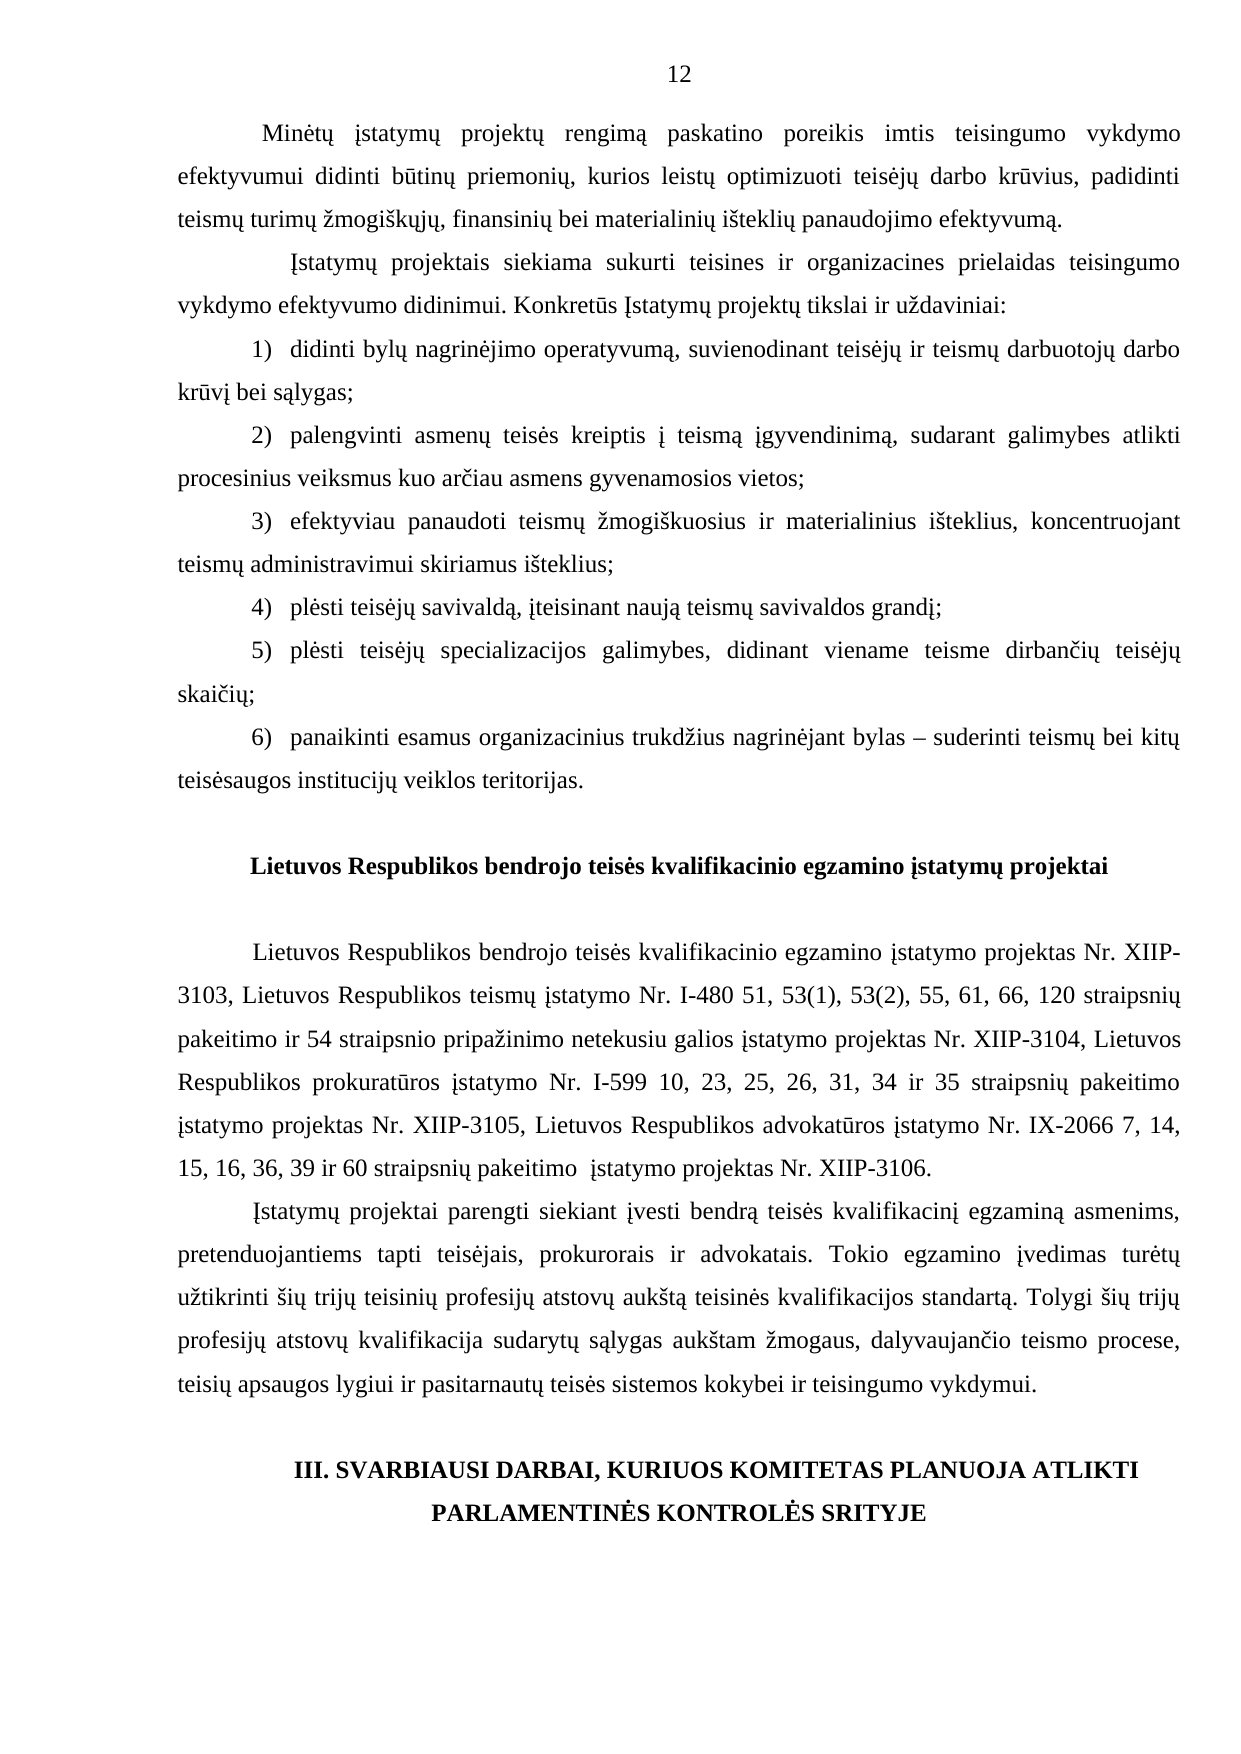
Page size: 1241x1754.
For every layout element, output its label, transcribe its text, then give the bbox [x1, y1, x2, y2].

text 5) plėsti teisėjų specializacijos galimybes, didinant viename teisme dirbančių teisėjų skaičių; [177, 636, 1181, 707]
text 2) palengvinti asmenų teisės kreiptis į teismą įgyvendinimą, sudarant galimybes atlikti procesinius veiksmus kuo arčiau asmens gyvenamosios vietos; [177, 420, 1181, 492]
text 1) didinti bylų nagrinėjimo operatyvumą, suvienodinant teisėjų ir teismų darbuotojų darbo krūvį bei sąlygas; [177, 334, 1181, 406]
text Įstatymų projektai parengti siekiant įvesti bendrą teisės kvalifikacinį egzaminą asmenims, pretenduojantiems tapti teisėjais, prokurorais ir advokatais. Tokio egzamino įvedimas turėtų užtikrinti šių trijų teisinių profesijų atstovų aukštą teisinės kvalifikacijos standartą. Tolygi šių trijų profesijų atstovų kvalifikacija sudarytų sąlygas aukštam žmogaus, dalyvaujančio teismo procese, teisių apsaugos lygiui ir pasitarnautų teisės sistemos kokybei ir teisingumo vykdymui. [177, 1196, 1181, 1397]
text 3) efektyviau panaudoti teismų žmogiškuosius ir materialinius išteklius, koncentruojant teismų administravimui skiriamus išteklius; [177, 506, 1181, 578]
text 6) panaikinti esamus organizacinius trukdžius nagrinėjant bylas – suderinti teismų bei kitų teisėsaugos institucijų veiklos teritorijas. [177, 722, 1181, 794]
text Minėtų įstatymų projektų rengimą paskatino poreikis imtis teisingumo vykdymo efektyvumui didinti būtinų priemonių, kurios leistų optimizuoti teisėjų darbo krūvius, padidinti teismų turimų žmogiškųjų, finansinių bei materialinių išteklių panaudojimo efektyvumą. [177, 118, 1181, 233]
text 4) plėsti teisėjų savivaldą, įteisinant naują teismų savivaldos grandį; [177, 592, 1181, 621]
text Lietuvos Respublikos bendrojo teisės kvalifikacinio egzamino įstatymų projektai [177, 851, 1181, 880]
text Lietuvos Respublikos bendrojo teisės kvalifikacinio egzamino įstatymo projektas Nr. XIIP-3103, Lietuvos Respublikos teismų įstatymo Nr. I-480 51, 53(1), 53(2), 55, 61, 66, 120 straipsnių pakeitimo ir 54 straipsnio pripažinimo netekusiu galios įstatymo projektas Nr. XIIP-3104, Lietuvos Respublikos prokuratūros įstatymo Nr. I-599 10, 23, 25, 26, 31, 34 ir 35 straipsnių pakeitimo įstatymo projektas Nr. XIIP-3105, Lietuvos Respublikos advokatūros įstatymo Nr. IX-2066 7, 14, 15, 16, 36, 39 ir 60 straipsnių pakeitimo įstatymo projektas Nr. XIIP-3106. [177, 937, 1181, 1182]
text III. SVARBIAUSI DARBAI, KURIUOS KOMITETAS PLANUOJA ATLIKTI PARLAMENTINĖS KONTROLĖS SRITYJE [177, 1455, 1181, 1527]
text Įstatymų projektais siekiama sukurti teisines ir organizacines prielaidas teisingumo vykdymo efektyvumo didinimui. Konkretūs Įstatymų projektų tikslai ir uždaviniai: [177, 247, 1181, 319]
